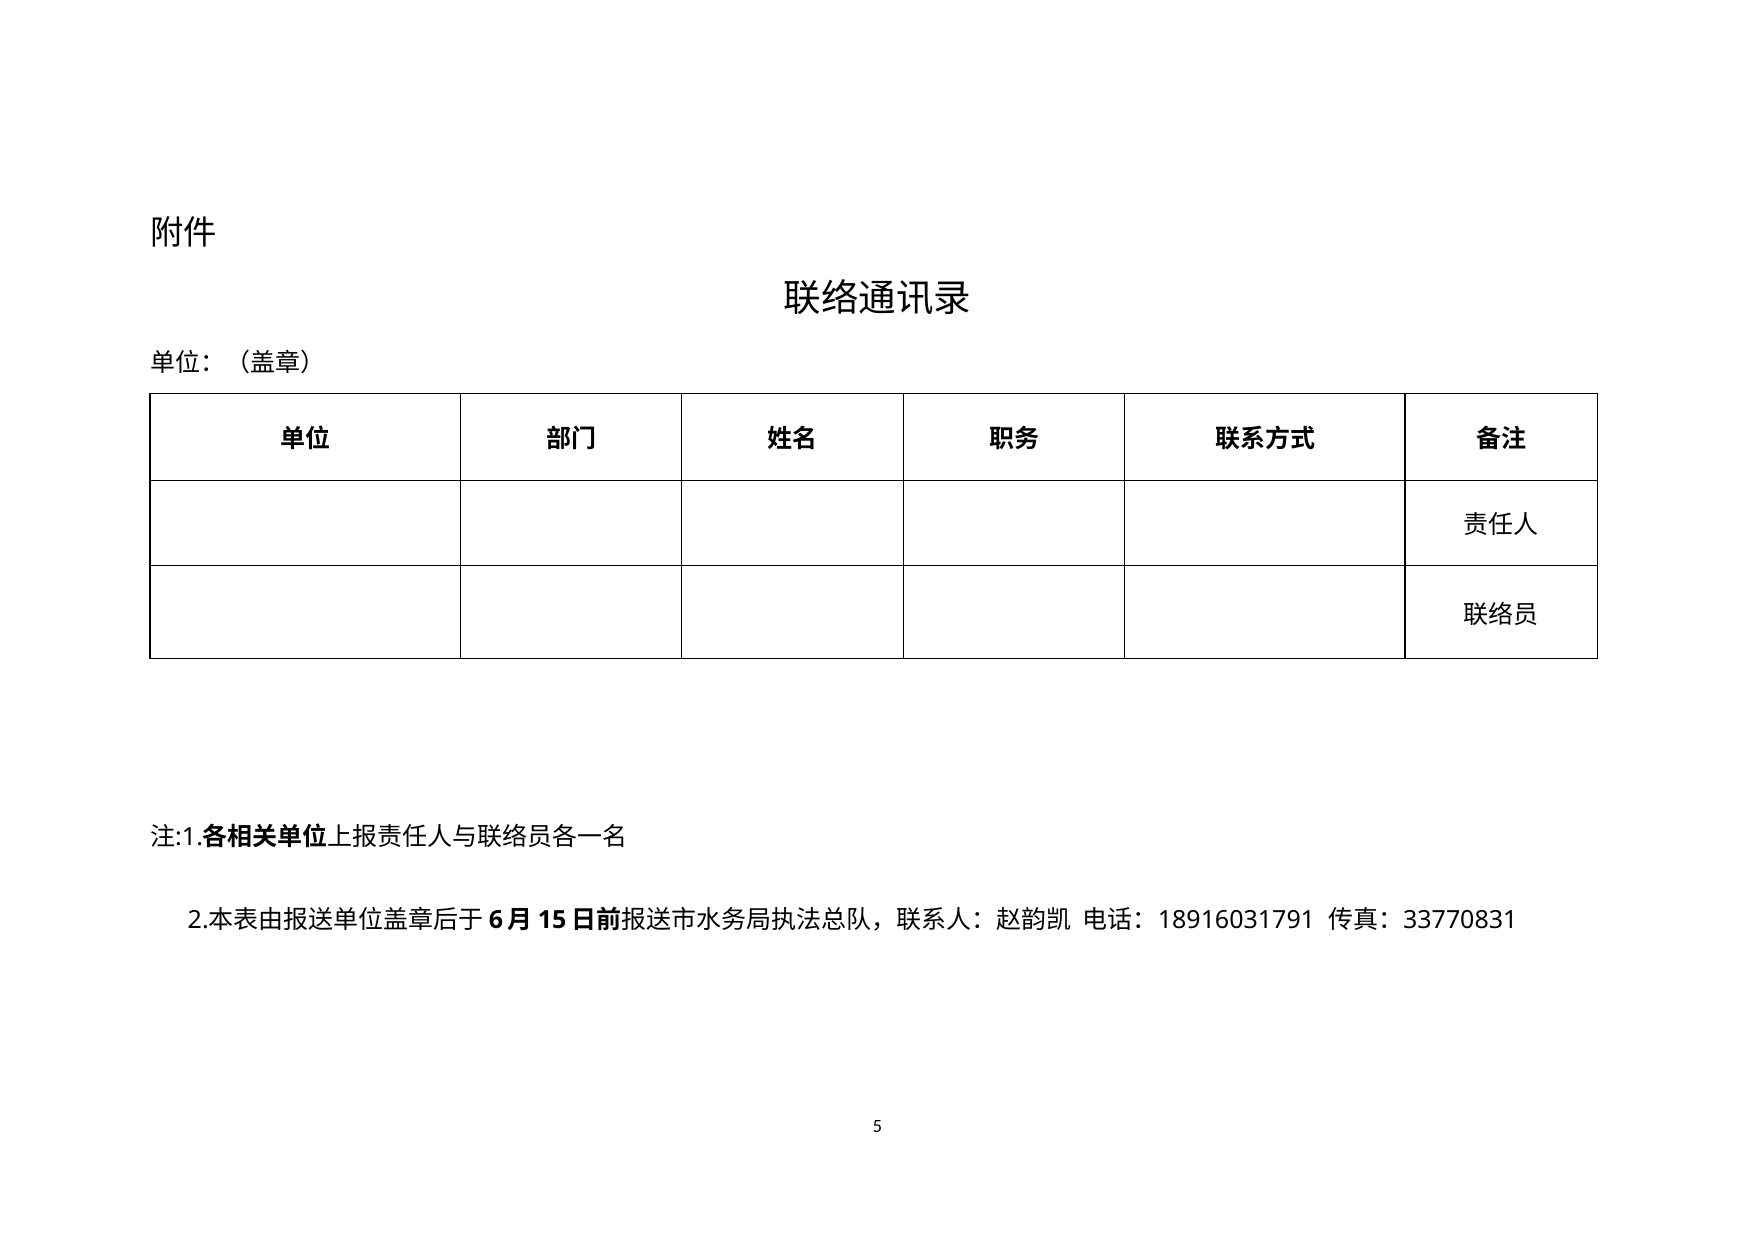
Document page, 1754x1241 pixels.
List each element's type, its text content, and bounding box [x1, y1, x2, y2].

table_cell [151, 566, 460, 658]
table_header 姓名 [682, 394, 903, 480]
table_cell [682, 481, 903, 565]
table_header 备注 [1406, 394, 1597, 480]
table_header 部门 [461, 394, 681, 480]
text 2.本表由报送单位盖章后于6月15日前报送市水务局执法总队，联系人：赵韵凯 电话：18916031791 传真：33770831 [150, 885, 1604, 950]
table_cell [1125, 566, 1404, 658]
table_cell [1125, 481, 1404, 565]
text 注:1.各相关单位上报责任人与联络员各一名 [150, 802, 1604, 867]
table_header 单位 [151, 394, 460, 480]
table_header 联系方式 [1125, 394, 1404, 480]
table_cell 责任人 [1406, 481, 1597, 565]
table_cell [151, 481, 460, 565]
table_cell [461, 481, 681, 565]
table_cell [682, 566, 903, 658]
table_cell 联络员 [1406, 566, 1597, 658]
table_header 职务 [904, 394, 1124, 480]
text 附件 [150, 198, 1604, 263]
text 联络通讯录 [150, 263, 1604, 328]
text 单位：（盖章） [150, 328, 1604, 393]
table_cell [461, 566, 681, 658]
table_cell [904, 481, 1124, 565]
table_cell [904, 566, 1124, 658]
